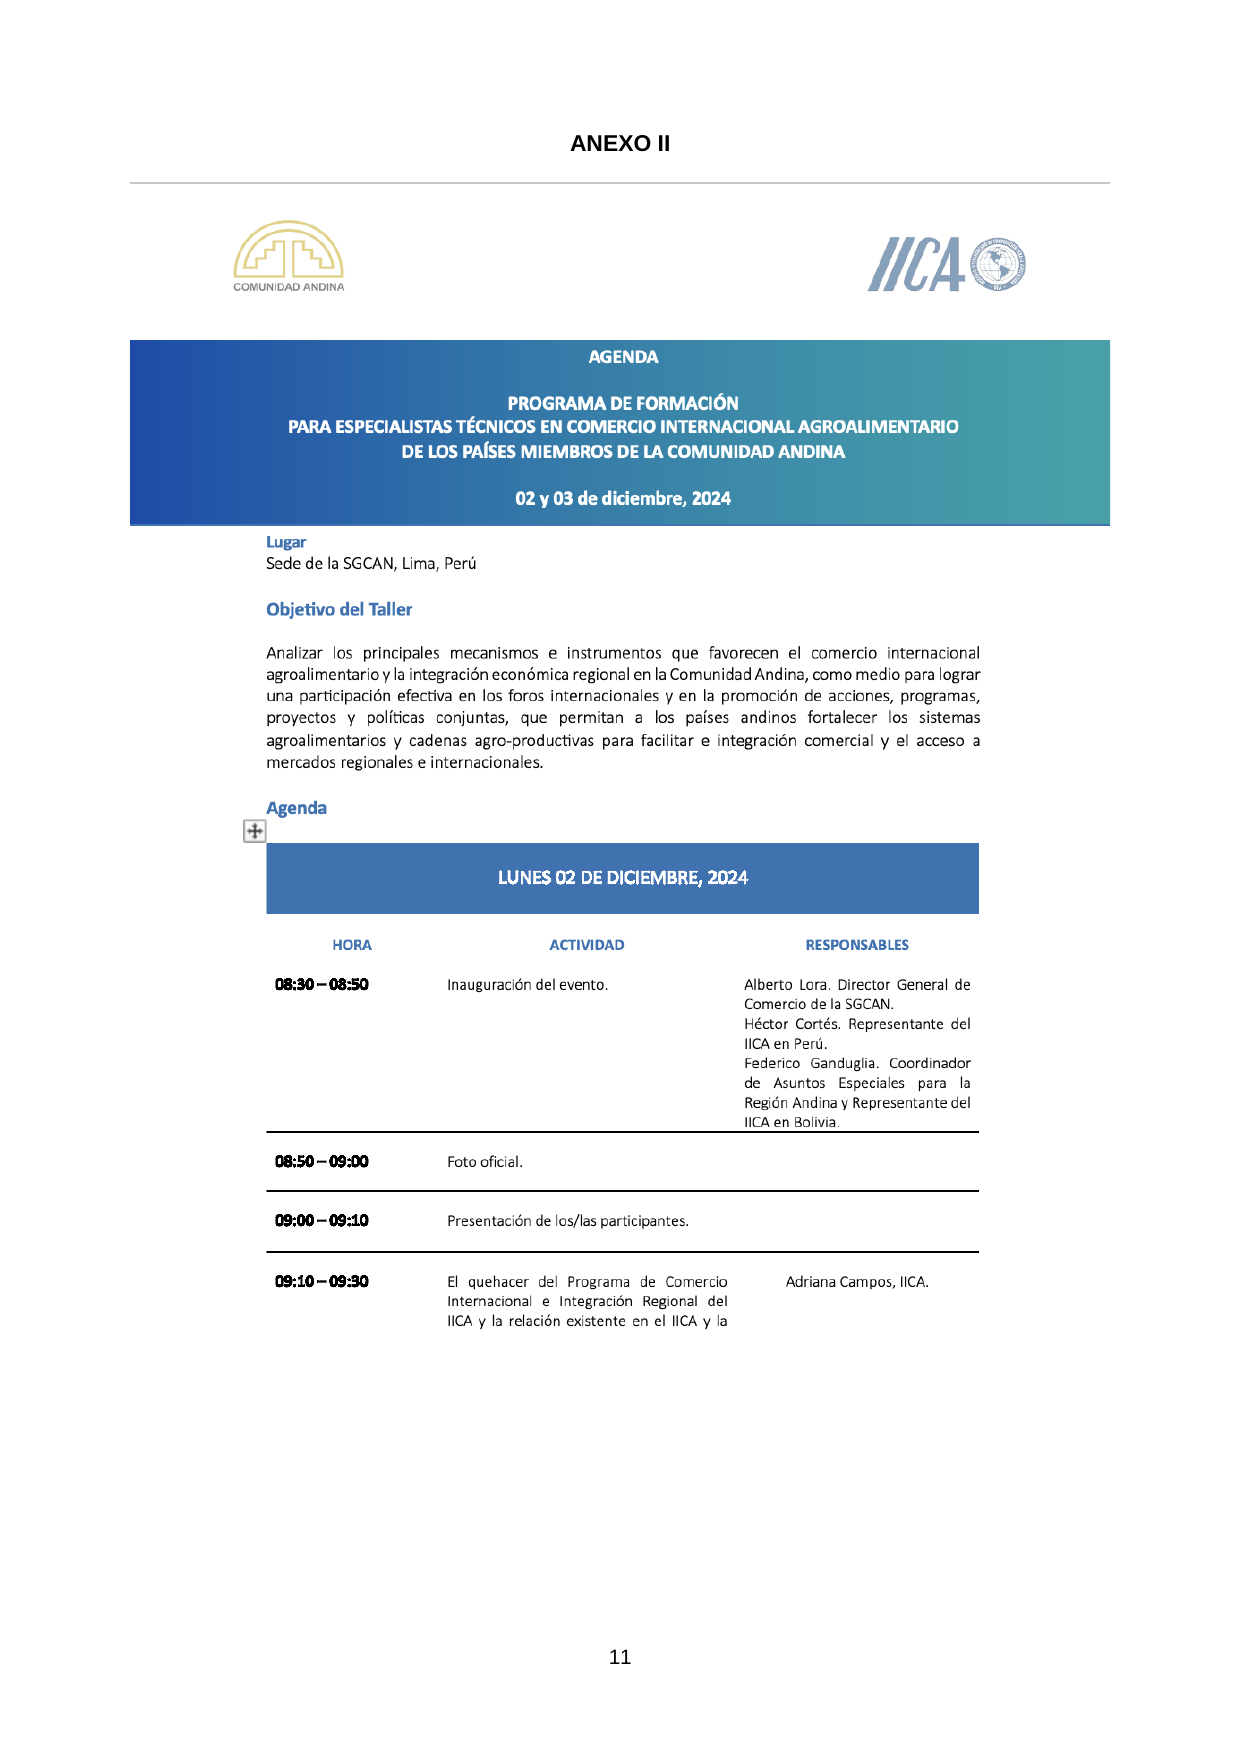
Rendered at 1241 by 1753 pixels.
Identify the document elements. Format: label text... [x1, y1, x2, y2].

picture [130, 182, 1110, 1458]
text ANEXO II [130, 130, 1110, 156]
